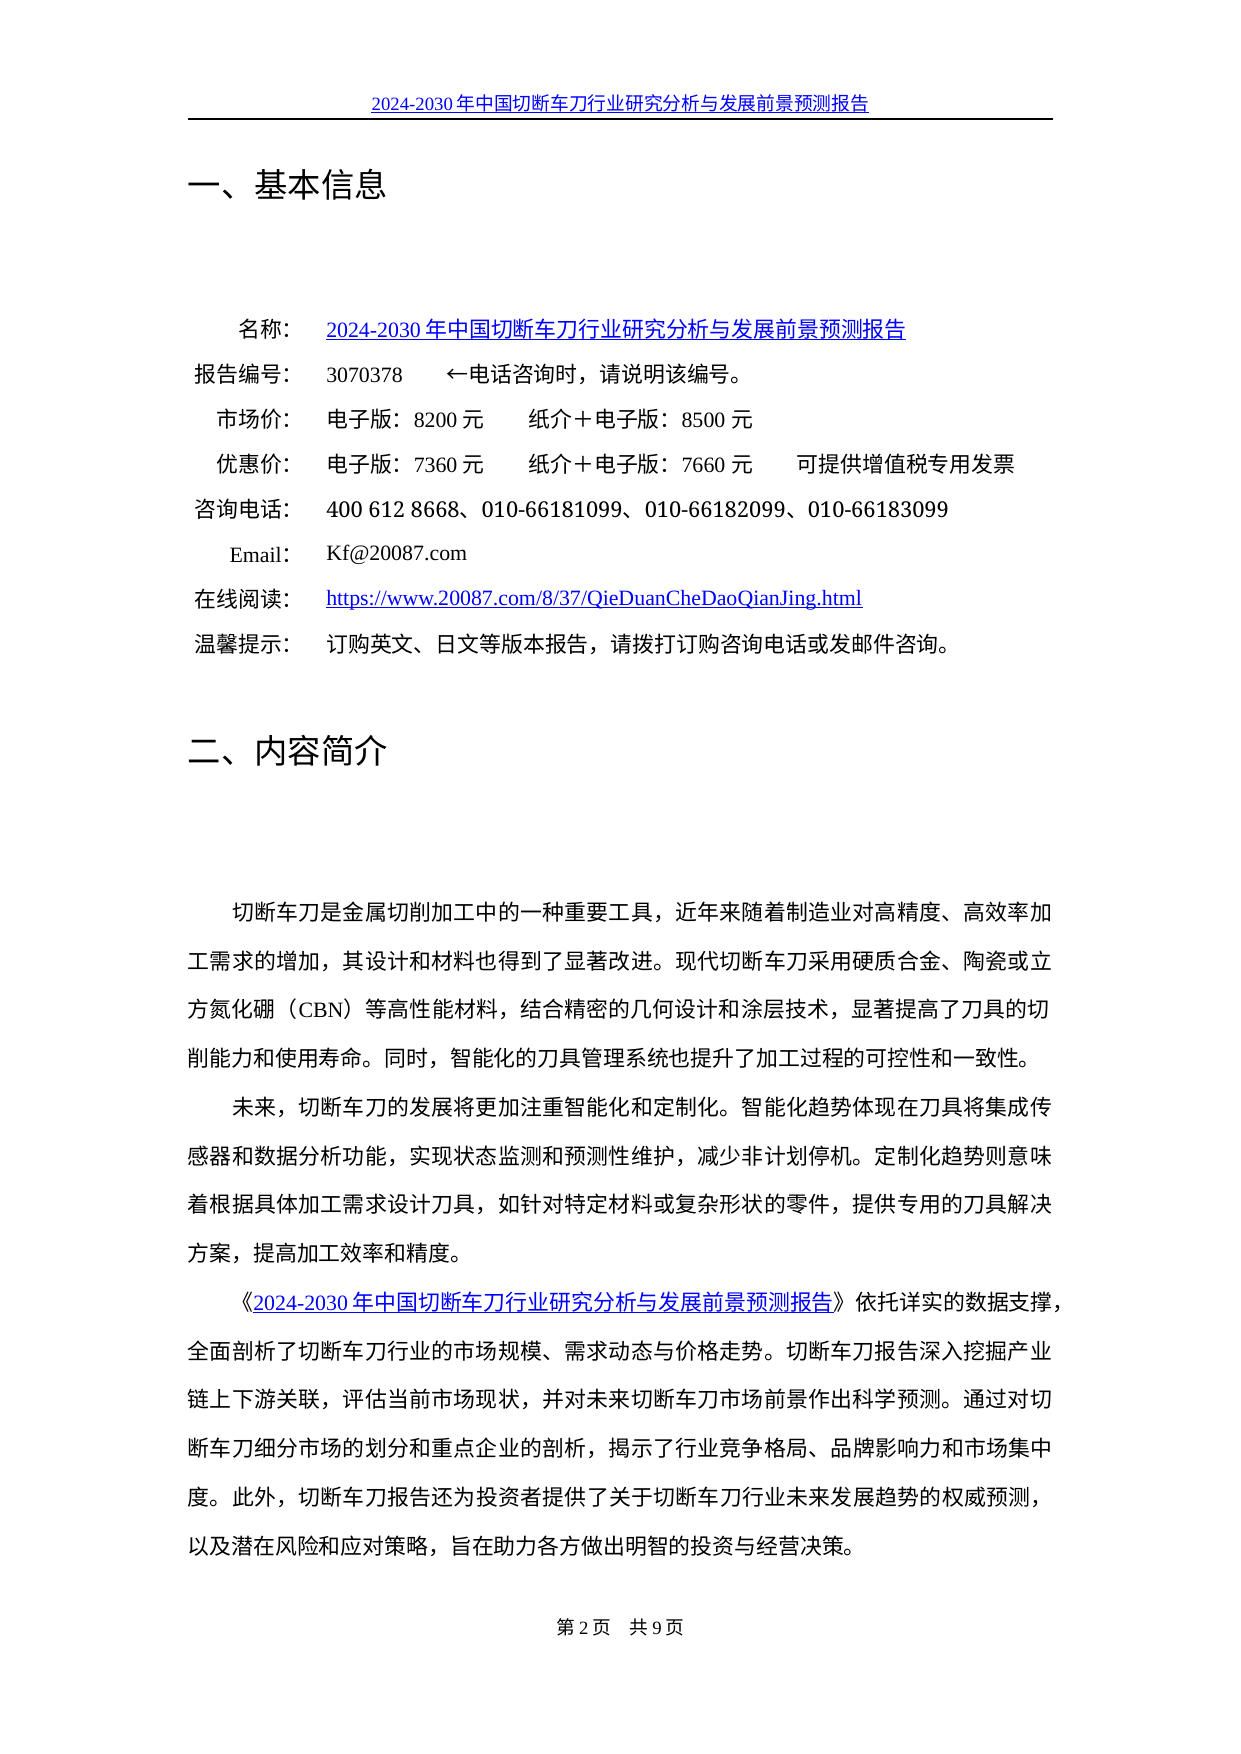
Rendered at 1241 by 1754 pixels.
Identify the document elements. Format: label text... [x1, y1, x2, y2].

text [187, 894, 1053, 1561]
title 二、内容简介 [187, 717, 1053, 782]
table_cell 市场价： [167, 402, 315, 447]
table_cell 电子版：7360 元 纸介＋电子版：7660 元 可提供增值税专用发票 [315, 447, 1073, 492]
table_cell 咨询电话： [167, 492, 315, 537]
table_cell 优惠价： [167, 447, 315, 492]
table_cell 400 612 8668、010-66181099、010-66182099、010-66183099 [315, 492, 1073, 537]
title 一、基本信息 [187, 150, 1053, 215]
table_cell 电子版：8200 元 纸介＋电子版：8500 元 [315, 402, 1073, 447]
table_cell 3070378 ←电话咨询时，请说明该编号。 [315, 357, 1073, 402]
table_cell Email： [167, 537, 315, 582]
table_cell 报告编号： [167, 357, 315, 402]
table_cell [315, 582, 1073, 627]
table_header 2024-2030年中国切断车刀行业研究分析与发展前景预测报告 [315, 312, 1073, 357]
table_cell 订购英文、日文等版本报告，请拨打订购咨询电话或发邮件咨询。 [315, 627, 1073, 672]
table_cell Kf@20087.com [315, 537, 1073, 582]
table_cell 在线阅读： [167, 582, 315, 627]
table_header 名称： [167, 312, 315, 357]
table_cell 温馨提示： [167, 627, 315, 672]
